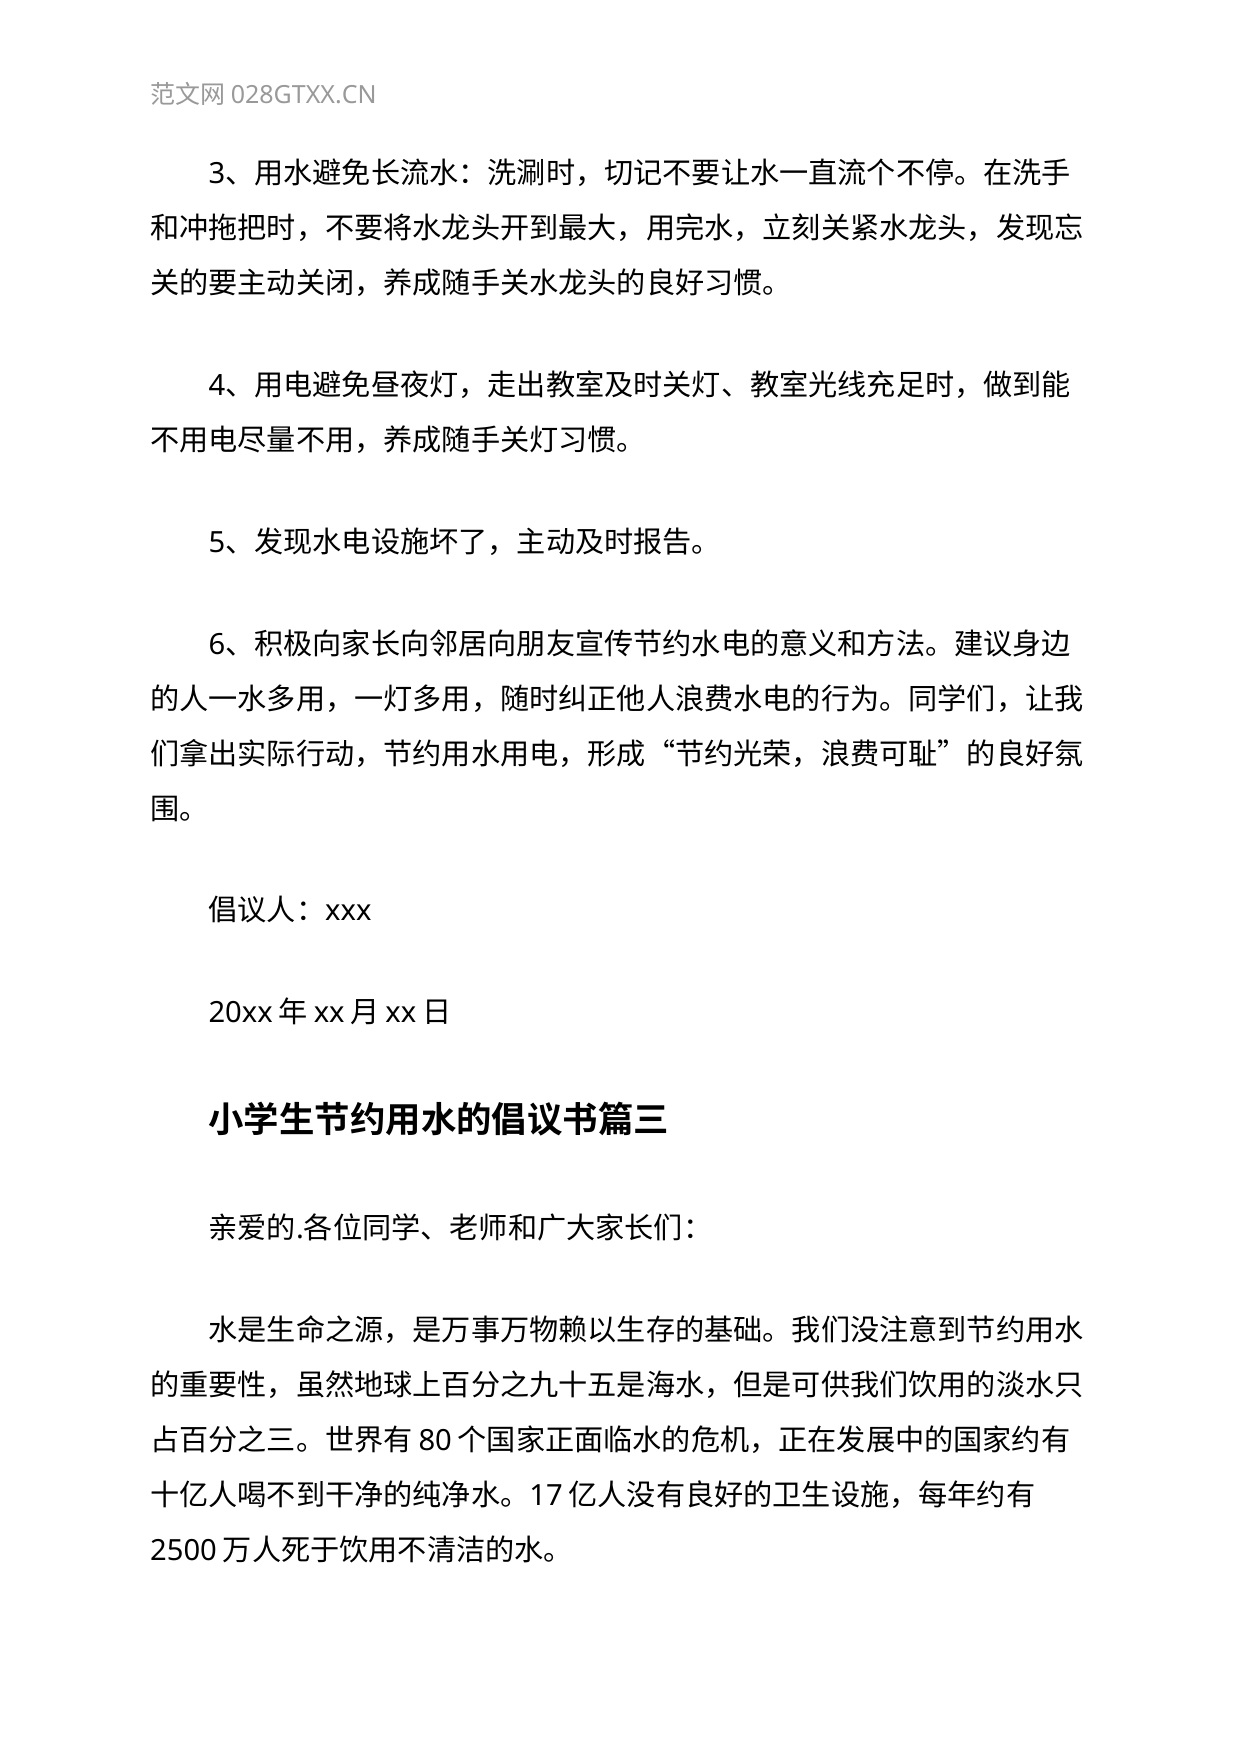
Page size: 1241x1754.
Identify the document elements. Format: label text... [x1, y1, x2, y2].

text 倡议人：xxx [150, 887, 1090, 929]
text 3、用水避免长流水：洗涮时，切记不要让水一直流个不停。在洗手和冲拖把时，不要将水龙头开到最大，用完水，立刻关紧水龙头，发现忘关的要主动关闭，养成随手关水龙头的良好习惯。 [150, 150, 1090, 302]
text 6、积极向家长向邻居向朋友宣传节约水电的意义和方法。建议身边的人一水多用，一灯多用，随时纠正他人浪费水电的行为。同学们，让我们拿出实际行动，节约用水用电，形成“节约光荣，浪费可耻”的良好氛围。 [150, 620, 1090, 827]
text 5、发现水电设施坏了，主动及时报告。 [150, 518, 1090, 561]
text 小学生节约用水的倡议书篇三 [150, 1091, 1090, 1142]
text 水是生命之源，是万事万物赖以生存的基础。我们没注意到节约用水的重要性，虽然地球上百分之九十五是海水，但是可供我们饮用的淡水只占百分之三。世界有80个国家正面临水的危机，正在发展中的国家约有十亿人喝不到干净的纯净水。17亿人没有良好的卫生设施，每年约有2500万人死于饮用不清洁的水。 [150, 1306, 1090, 1568]
text 20xx年xx月xx日 [150, 989, 1090, 1031]
text 4、用电避免昼夜灯，走出教室及时关灯、教室光线充足时，做到能不用电尽量不用，养成随手关灯习惯。 [150, 362, 1090, 459]
text 亲爱的.各位同学、老师和广大家长们： [150, 1204, 1090, 1247]
